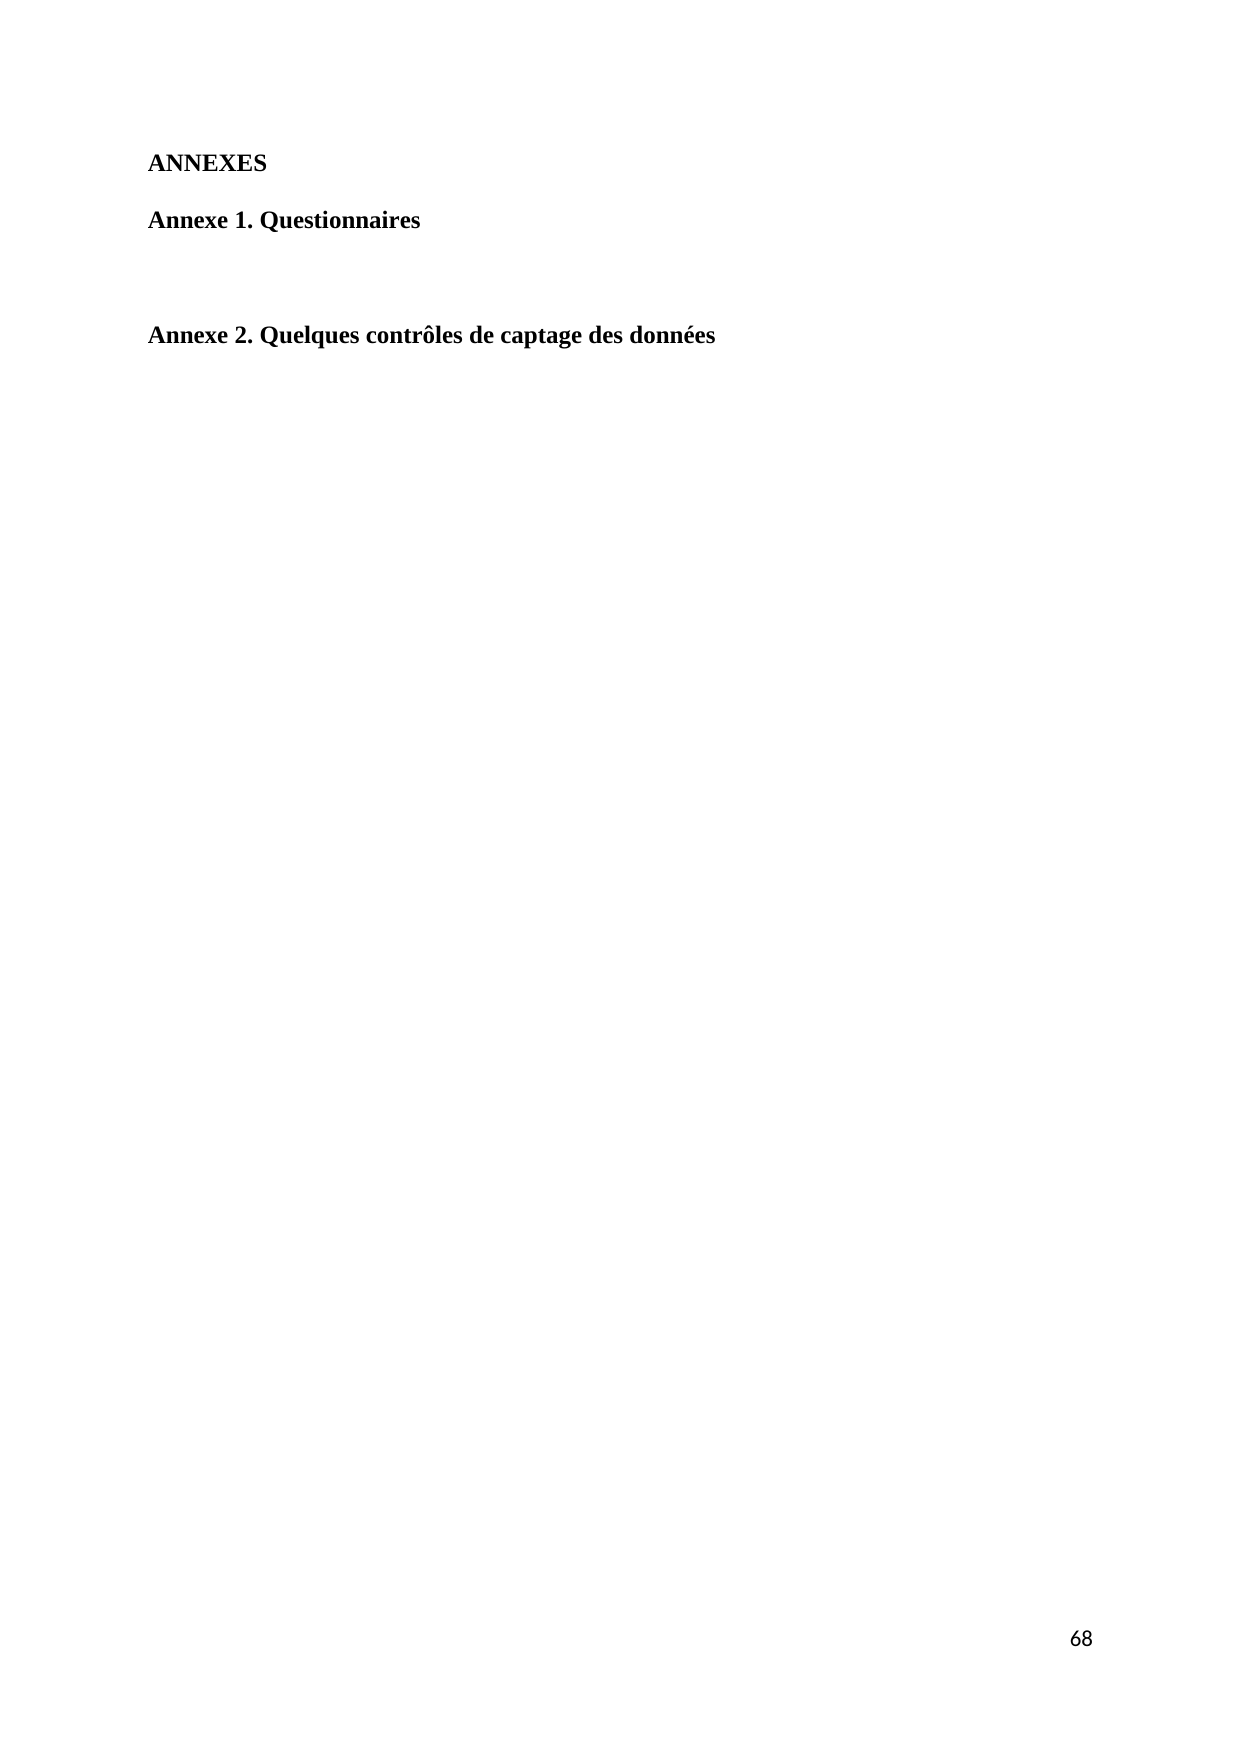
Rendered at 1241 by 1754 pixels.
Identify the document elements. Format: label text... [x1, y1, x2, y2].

text ANNEXES [148, 148, 1093, 176]
text Annexe 2. Quelques contrôles de captage des données [148, 320, 1093, 349]
text Annexe 1. Questionnaires [148, 205, 1093, 234]
